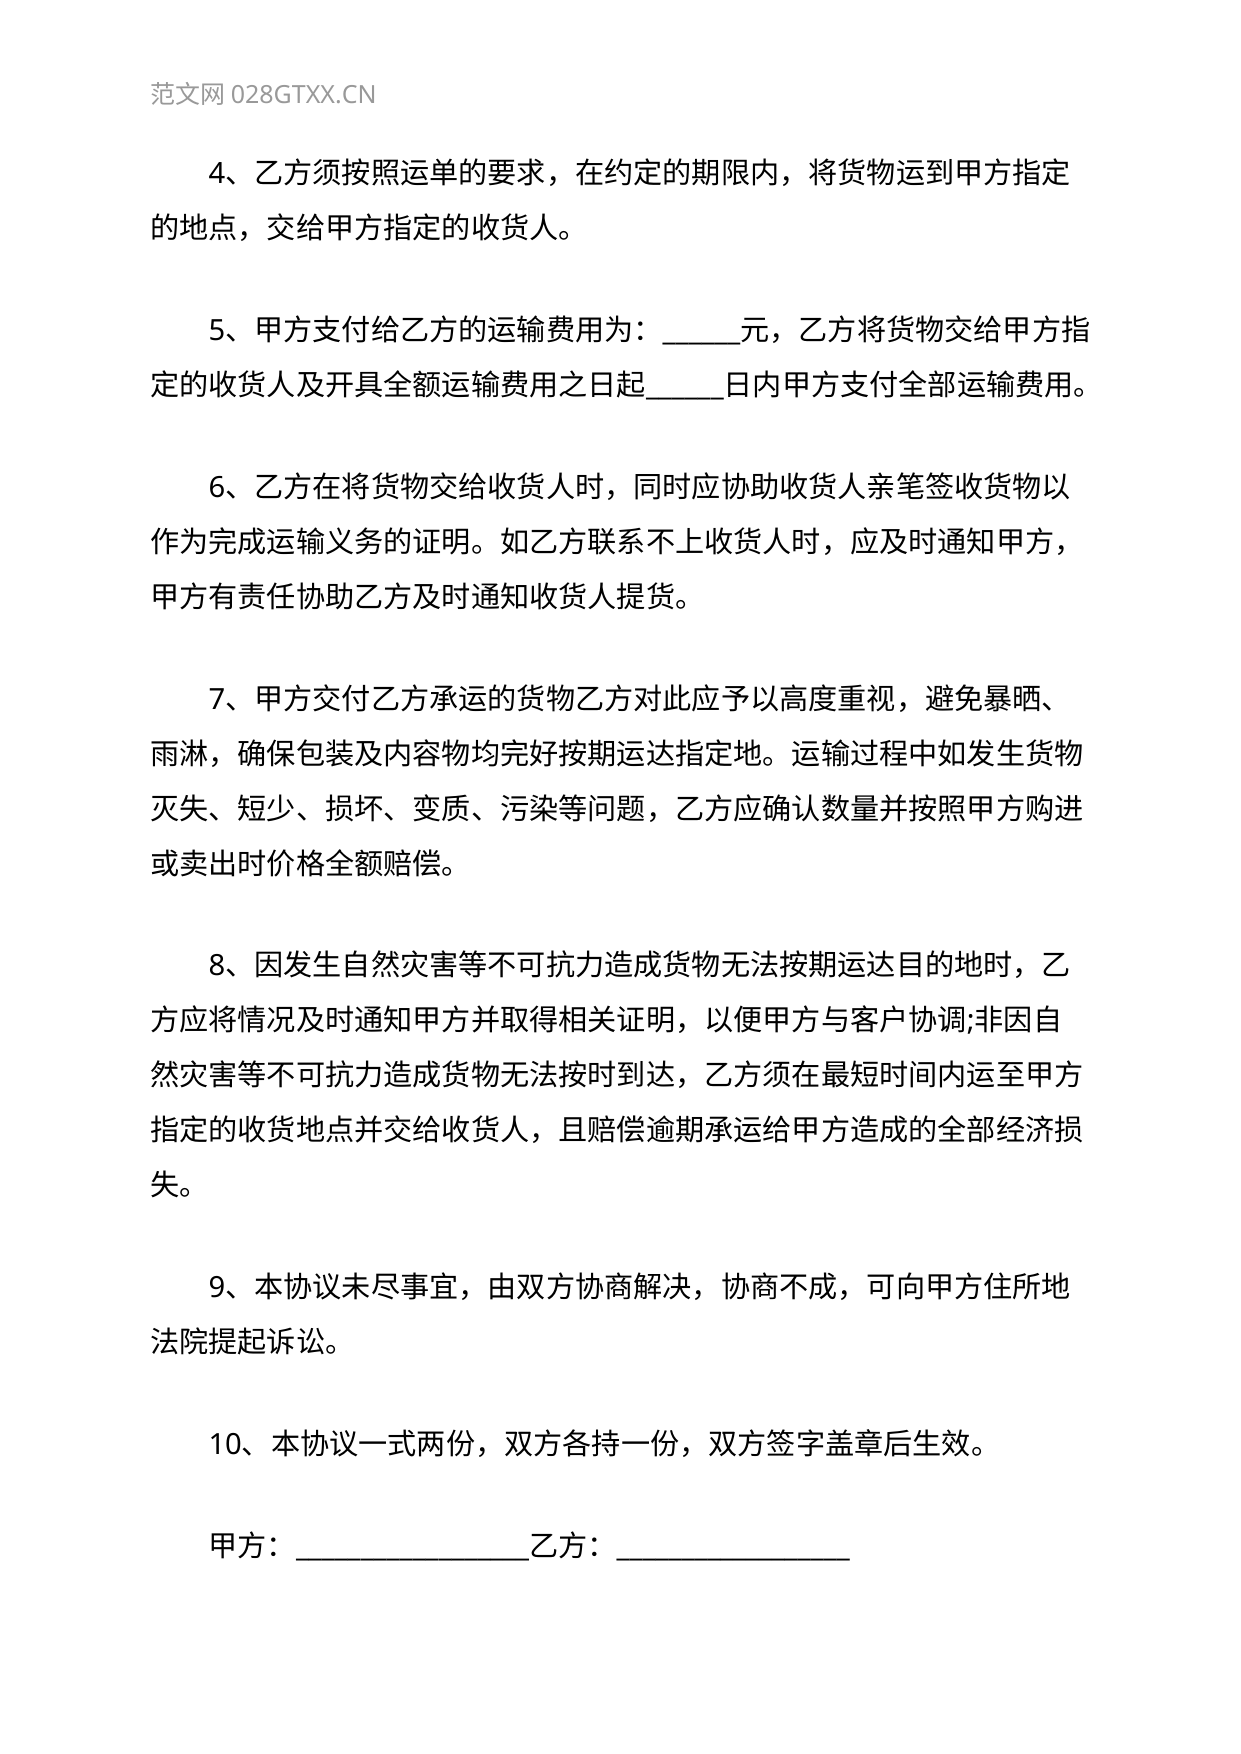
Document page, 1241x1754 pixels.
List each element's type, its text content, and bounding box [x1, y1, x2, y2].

text 8、因发生自然灾害等不可抗力造成货物无法按期运达目的地时，乙方应将情况及时通知甲方并取得相关证明，以便甲方与客户协调;非因自然灾害等不可抗力造成货物无法按时到达，乙方须在最短时间内运至甲方指定的收货地点并交给收货人，且赔偿逾期承运给甲方造成的全部经济损失。 [150, 942, 1090, 1204]
text 7、甲方交付乙方承运的货物乙方对此应予以高度重视，避免暴晒、雨淋，确保包装及内容物均完好按期运达指定地。运输过程中如发生货物灭失、短少、损坏、变质、污染等问题，乙方应确认数量并按照甲方购进或卖出时价格全额赔偿。 [150, 675, 1090, 882]
text 4、乙方须按照运单的要求，在约定的期限内，将货物运到甲方指定的地点，交给甲方指定的收货人。 [150, 150, 1090, 247]
text 5、甲方支付给乙方的运输费用为：______元，乙方将货物交给甲方指定的收货人及开具全额运输费用之日起______日内甲方支付全部运输费用。 [150, 307, 1090, 404]
text 甲方：__________________乙方：__________________ [150, 1522, 1090, 1565]
text 6、乙方在将货物交给收货人时，同时应协助收货人亲笔签收货物以作为完成运输义务的证明。如乙方联系不上收货人时，应及时通知甲方，甲方有责任协助乙方及时通知收货人提货。 [150, 464, 1090, 616]
text 9、本协议未尽事宜，由双方协商解决，协商不成，可向甲方住所地法院提起诉讼。 [150, 1263, 1090, 1361]
text 10、本协议一式两份，双方各持一份，双方签字盖章后生效。 [150, 1420, 1090, 1463]
